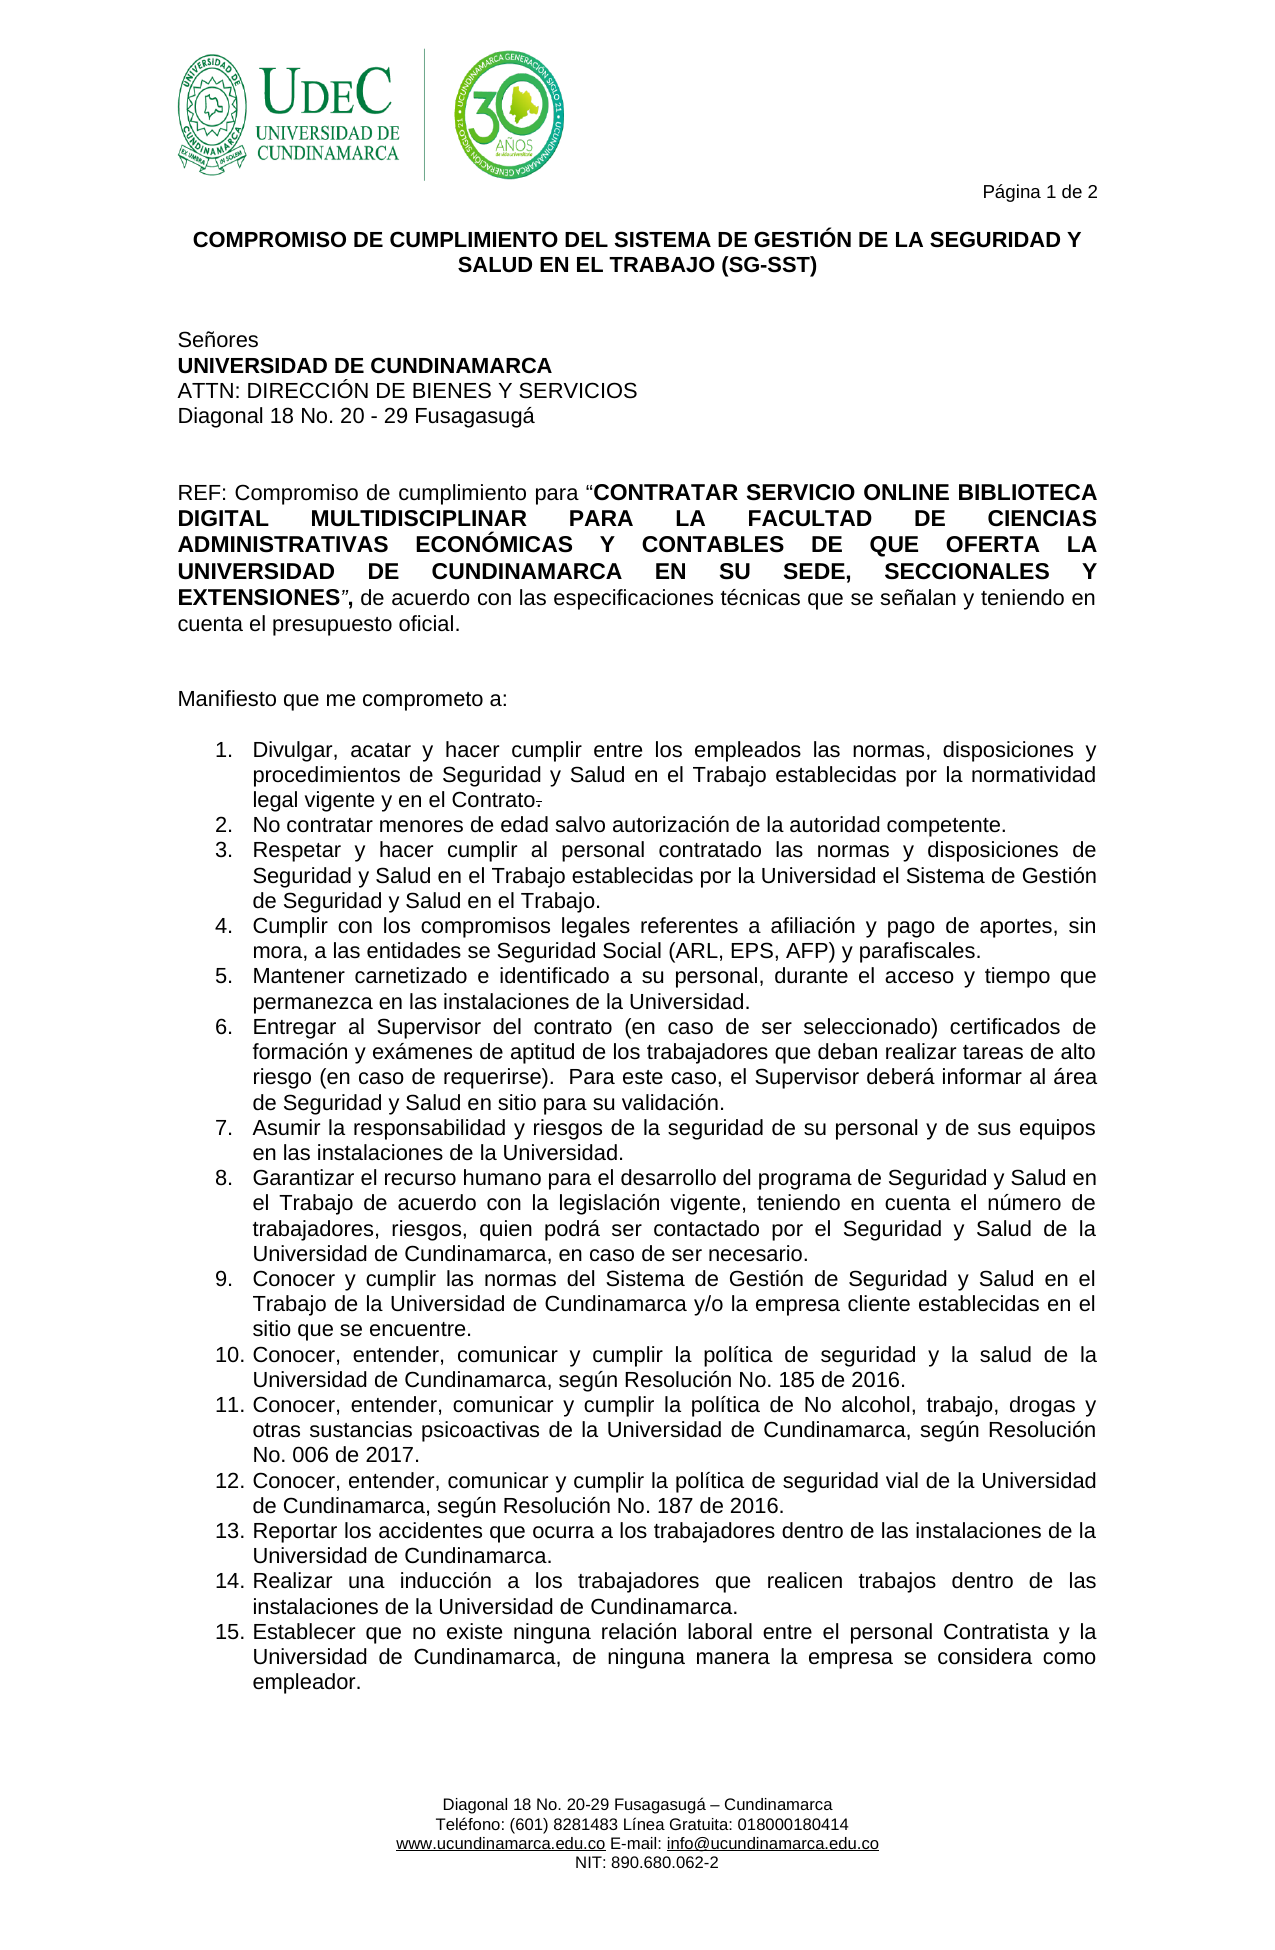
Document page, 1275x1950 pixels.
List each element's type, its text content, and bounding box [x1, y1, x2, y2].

text ATTN: DIRECCIÓN DE BIENES Y SERVICIOS [177, 378, 1098, 403]
text COMPROMISO DE CUMPLIMIENTO DEL SISTEMA DE GESTIÓN DE LA SEGURIDAD Y SALUD EN EL TRABAJO (SG-SST) [177, 227, 1098, 277]
list Realizar una inducción a los trabajadores que realicen trabajos dentro de las instalaciones de la Universidad de Cundinamarca. [215, 1568, 1098, 1619]
text Señores [177, 327, 1098, 353]
list Entregar al Supervisor del contrato (en caso de ser seleccionado) certificados de formación y exámenes de aptitud de los trabajadores que deban realizar tareas de alto riesgo (en caso de requerirse). Para este caso, el Supervisor deberá informar al área de Seguridad y Salud en sitio para su validación. [215, 1014, 1098, 1114]
list Reportar los accidentes que ocurra a los trabajadores dentro de las instalaciones de la Universidad de Cundinamarca. [215, 1518, 1098, 1568]
list Conocer y cumplir las normas del Sistema de Gestión de Seguridad y Salud en el Trabajo de la Universidad de Cundinamarca y/o la empresa cliente establecidas en el sitio que se encuentre. [215, 1266, 1098, 1341]
list Divulgar, acatar y hacer cumplir entre los empleados las normas, disposiciones y procedimientos de Seguridad y Salud en el Trabajo establecidas por la normatividad legal vigente y en el Contrato. [215, 736, 1098, 812]
list Cumplir con los compromisos legales referentes a afiliación y pago de aportes, sin mora, a las entidades se Seguridad Social (ARL, EPS, AFP) y parafiscales. [215, 913, 1098, 963]
text Manifiesto que me comprometo a: [177, 686, 1098, 711]
list Conocer, entender, comunicar y cumplir la política de No alcohol, trabajo, drogas y otras sustancias psicoactivas de la Universidad de Cundinamarca, según Resolución No. 006 de 2017. [215, 1392, 1098, 1467]
text REF: Compromiso de cumplimiento para “CONTRATAR SERVICIO ONLINE BIBLIOTECA DIGITAL MULTIDISCIPLINAR PARA LA FACULTAD DE CIENCIAS ADMINISTRATIVAS ECONÓMICAS Y CONTABLES DE QUE OFERTA LA UNIVERSIDAD DE CUNDINAMARCA EN SU SEDE, SECCIONALES Y EXTENSIONES”, de acuerdo con las especificaciones técnicas que se señalan y teniendo en cuenta el presupuesto oficial. [177, 479, 1098, 636]
list Mantener carnetizado e identificado a su personal, durante el acceso y tiempo que permanezca en las instalaciones de la Universidad. [215, 963, 1098, 1014]
text UNIVERSIDAD DE CUNDINAMARCA [177, 353, 1098, 378]
list No contratar menores de edad salvo autorización de la autoridad competente. [215, 812, 1098, 837]
text Diagonal 18 No. 20 - 29 Fusagasugá [177, 403, 1098, 428]
list Conocer, entender, comunicar y cumplir la política de seguridad vial de la Universidad de Cundinamarca, según Resolución No. 187 de 2016. [215, 1467, 1098, 1518]
picture [177, 48, 564, 181]
list Conocer, entender, comunicar y cumplir la política de seguridad y la salud de la Universidad de Cundinamarca, según Resolución No. 185 de 2016. [215, 1341, 1098, 1392]
list Garantizar el recurso humano para el desarrollo del programa de Seguridad y Salud en el Trabajo de acuerdo con la legislación vigente, teniendo en cuenta el número de trabajadores, riesgos, quien podrá ser contactado por el Seguridad y Salud de la Universidad de Cundinamarca, en caso de ser necesario. [215, 1165, 1098, 1266]
list Asumir la responsabilidad y riesgos de la seguridad de su personal y de sus equipos en las instalaciones de la Universidad. [215, 1114, 1098, 1165]
list Respetar y hacer cumplir al personal contratado las normas y disposiciones de Seguridad y Salud en el Trabajo establecidas por la Universidad el Sistema de Gestión de Seguridad y Salud en el Trabajo. [215, 837, 1098, 913]
list Establecer que no existe ninguna relación laboral entre el personal Contratista y la Universidad de Cundinamarca, de ninguna manera la empresa se considera como empleador. [215, 1619, 1098, 1694]
